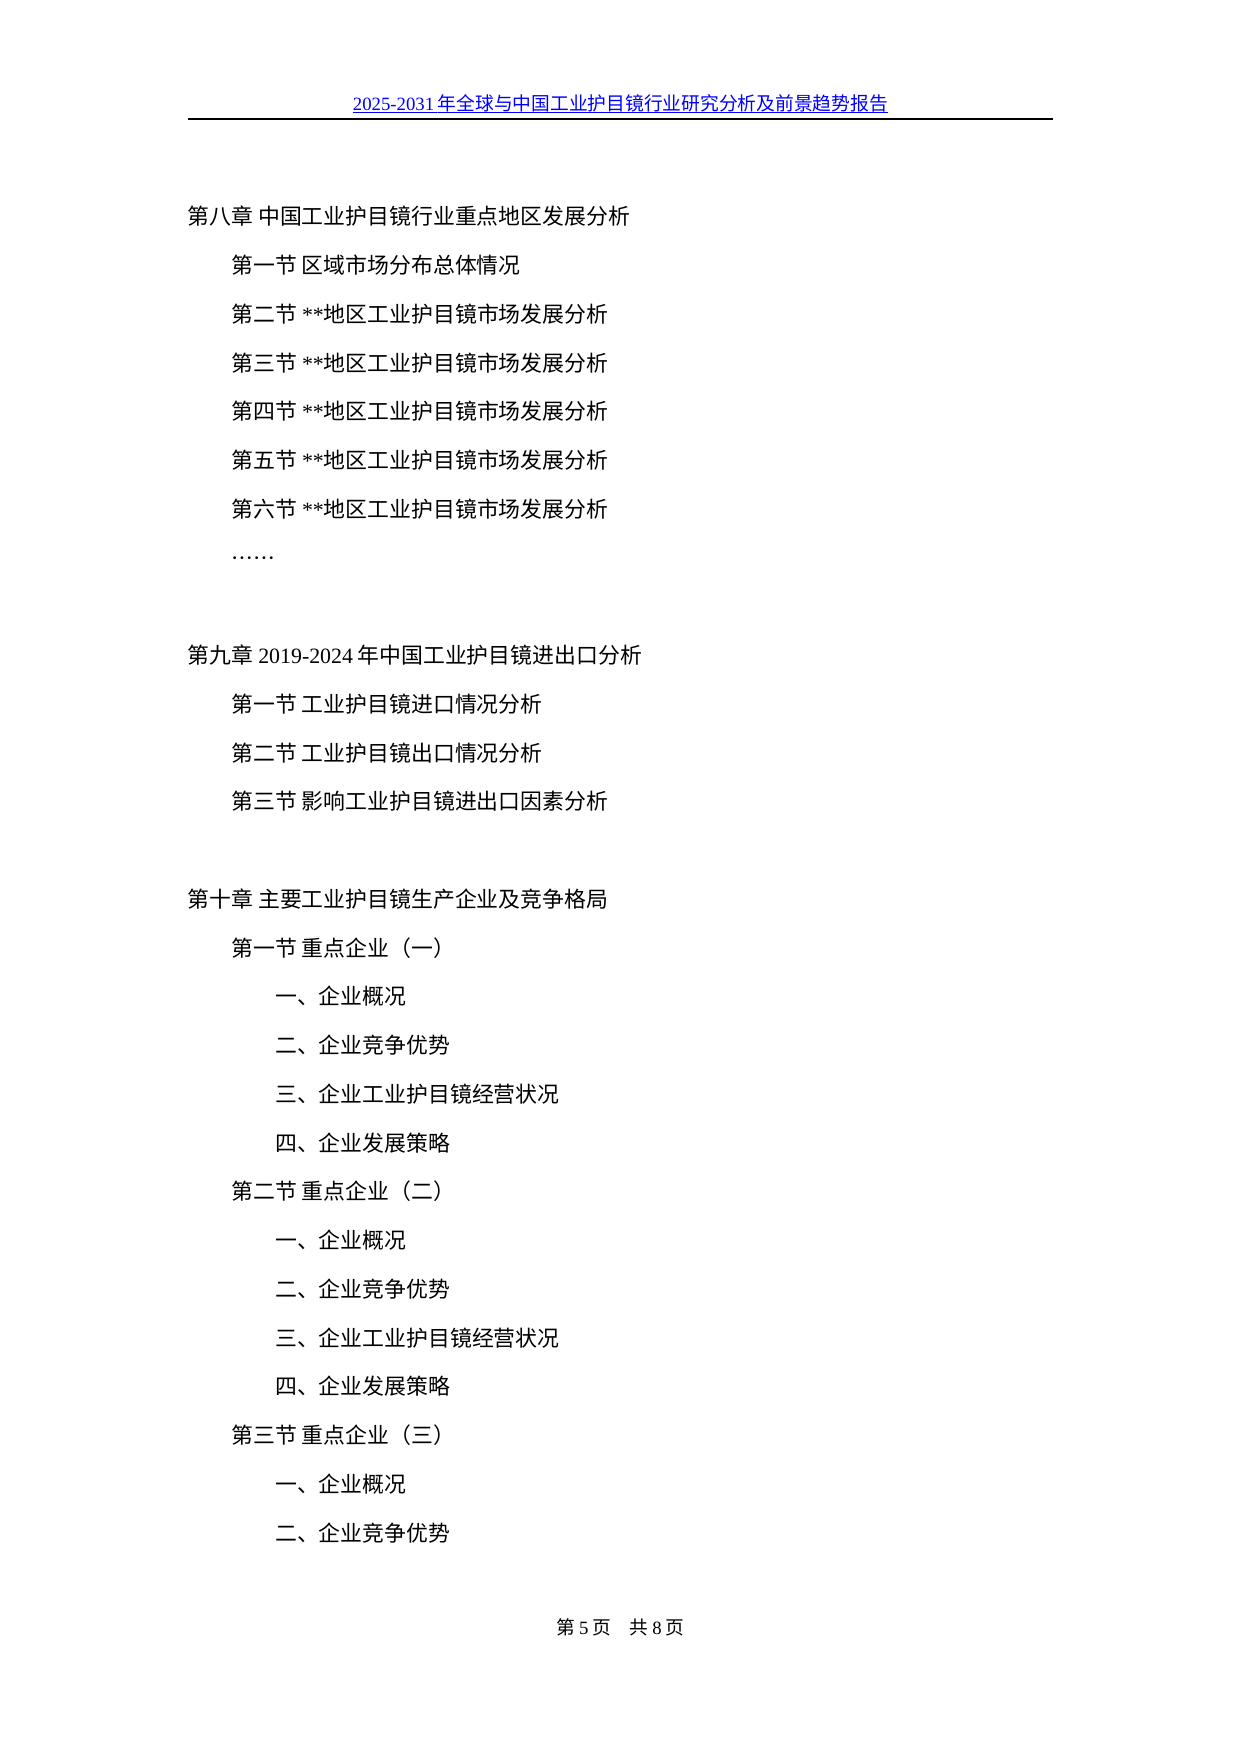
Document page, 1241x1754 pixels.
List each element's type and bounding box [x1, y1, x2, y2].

text [187, 150, 1053, 1548]
